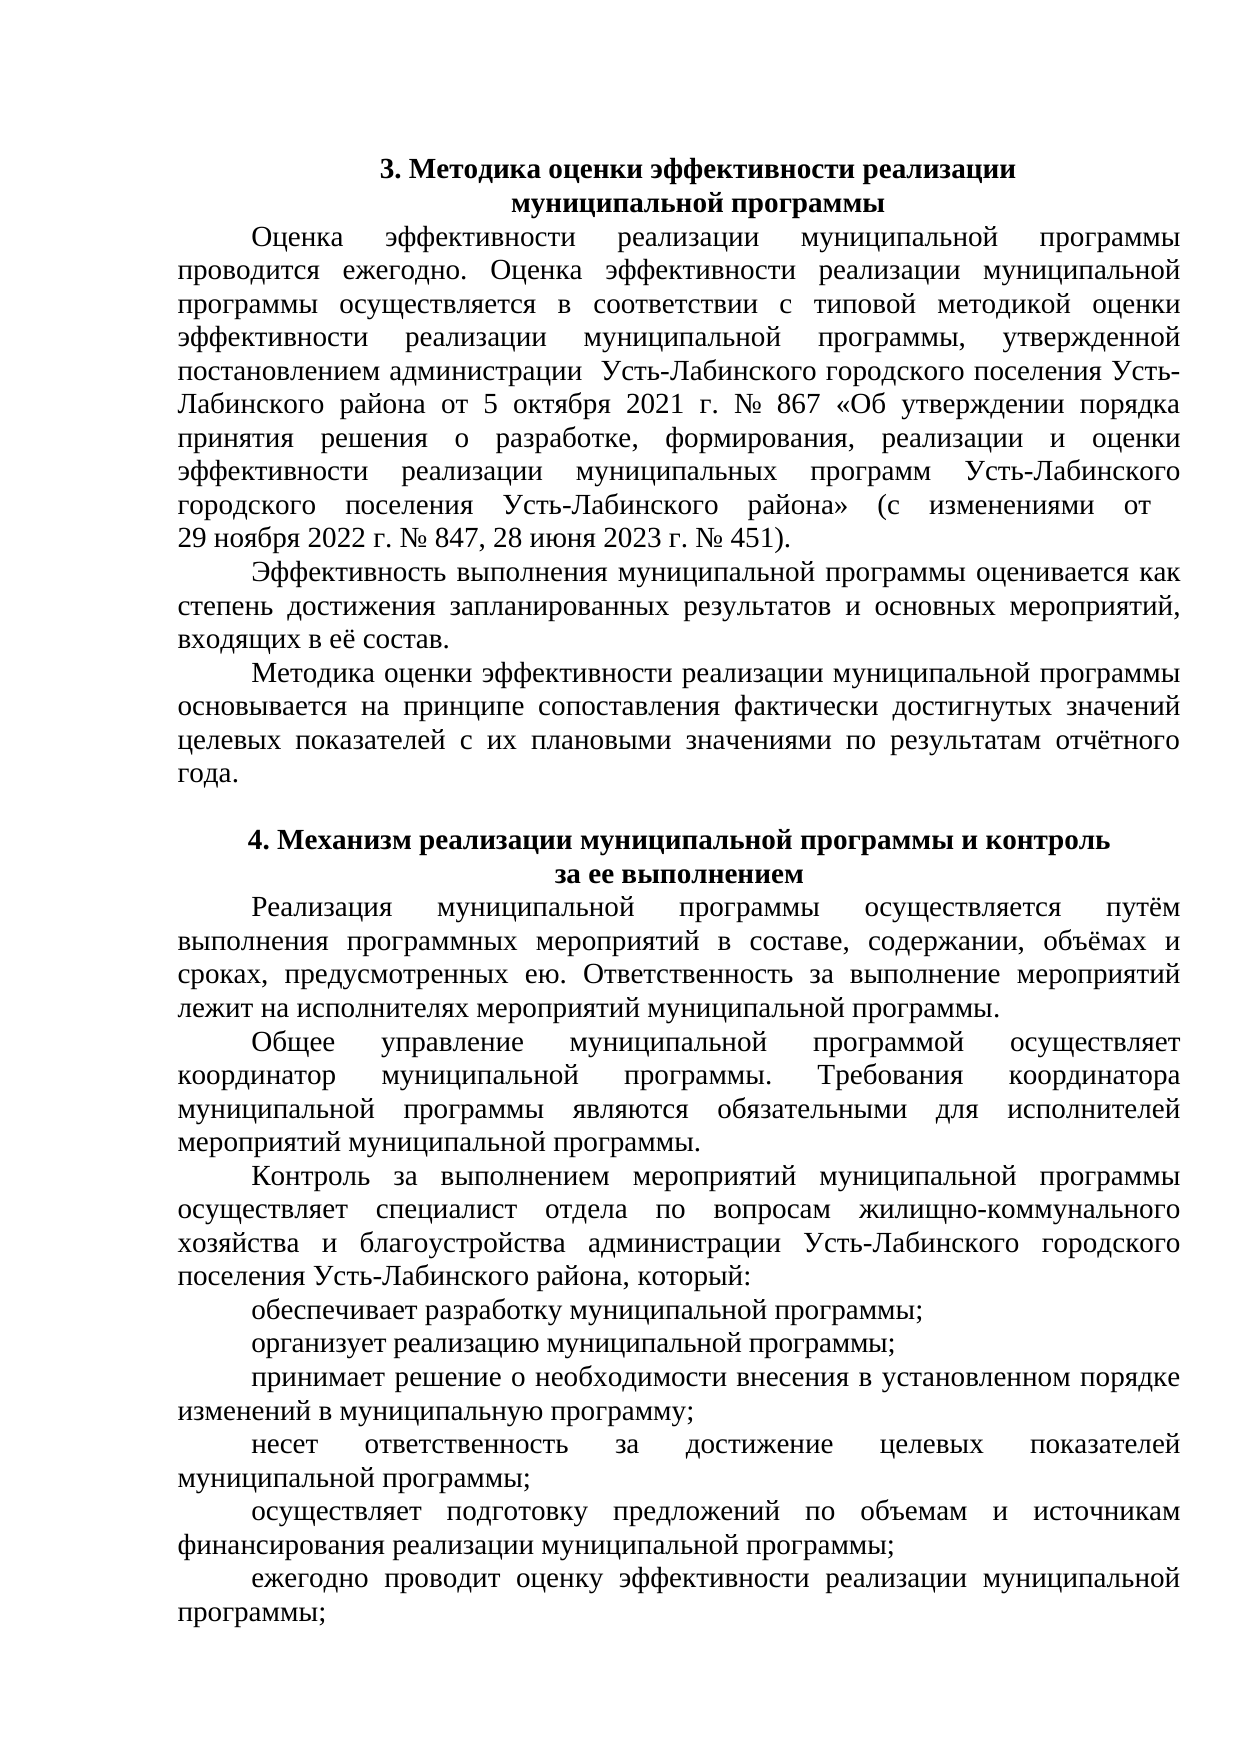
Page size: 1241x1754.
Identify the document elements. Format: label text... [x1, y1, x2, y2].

text Реализация муниципальной программы осуществляется путём выполнения программных мероприятий в составе, содержании, объёмах и сроках, предусмотренных ею. Ответственность за выполнение мероприятий лежит на исполнителях мероприятий муниципальной программы. [177, 889, 1181, 1024]
text несет ответственность за достижение целевых показателей муниципальной программы; [177, 1426, 1181, 1493]
text муниципальной программы [177, 185, 1181, 219]
text Контроль за выполнением мероприятий муниципальной программы осуществляет специалист отдела по вопросам жилищно-коммунального хозяйства и благоустройства администрации Усть-Лабинского городского поселения Усть-Лабинского района, который: [177, 1158, 1181, 1292]
text организует реализацию муниципальной программы; [177, 1326, 1181, 1359]
list Оценка эффективности реализации муниципальной программы проводится ежегодно. Оценка эффективности реализации муниципальной программы осуществляется в соответствии с типовой методикой оценки эффективности реализации муниципальной программы, утвержденной постановлением администрации Усть-Лабинского городского поселения Усть-Лабинского района от 5 октября 2021 г. № 867 «Об утверждении порядка принятия решения о разработке, формирования, реализации и оценки эффективности реализации муниципальных программ Усть-Лабинского городского поселения Усть-Лабинского района» (с изменениями от 29 ноября 2022 г. № 847, 28 июня 2023 г. № 451). [177, 219, 1181, 554]
text обеспечивает разработку муниципальной программы; [177, 1292, 1181, 1326]
text осуществляет подготовку предложений по объемам и источникам финансирования реализации муниципальной программы; [177, 1493, 1181, 1560]
text 3. Методика оценки эффективности реализации [177, 152, 1181, 185]
text принимает решение о необходимости внесения в установленном порядке изменений в муниципальную программу; [177, 1359, 1181, 1426]
text Методика оценки эффективности реализации муниципальной программы основывается на принципе сопоставления фактически достигнутых значений целевых показателей с их плановыми значениями по результатам отчётного года. [177, 655, 1181, 789]
text за ее выполнением [177, 856, 1181, 889]
text Общее управление муниципальной программой осуществляет координатор муниципальной программы. Требования координатора муниципальной программы являются обязательными для исполнителей мероприятий муниципальной программы. [177, 1024, 1181, 1158]
text ежегодно проводит оценку эффективности реализации муниципальной программы; [177, 1560, 1181, 1627]
text Эффективность выполнения муниципальной программы оценивается как степень достижения запланированных результатов и основных мероприятий, входящих в её состав. [177, 554, 1181, 655]
text 4. Механизм реализации муниципальной программы и контроль [177, 822, 1181, 856]
